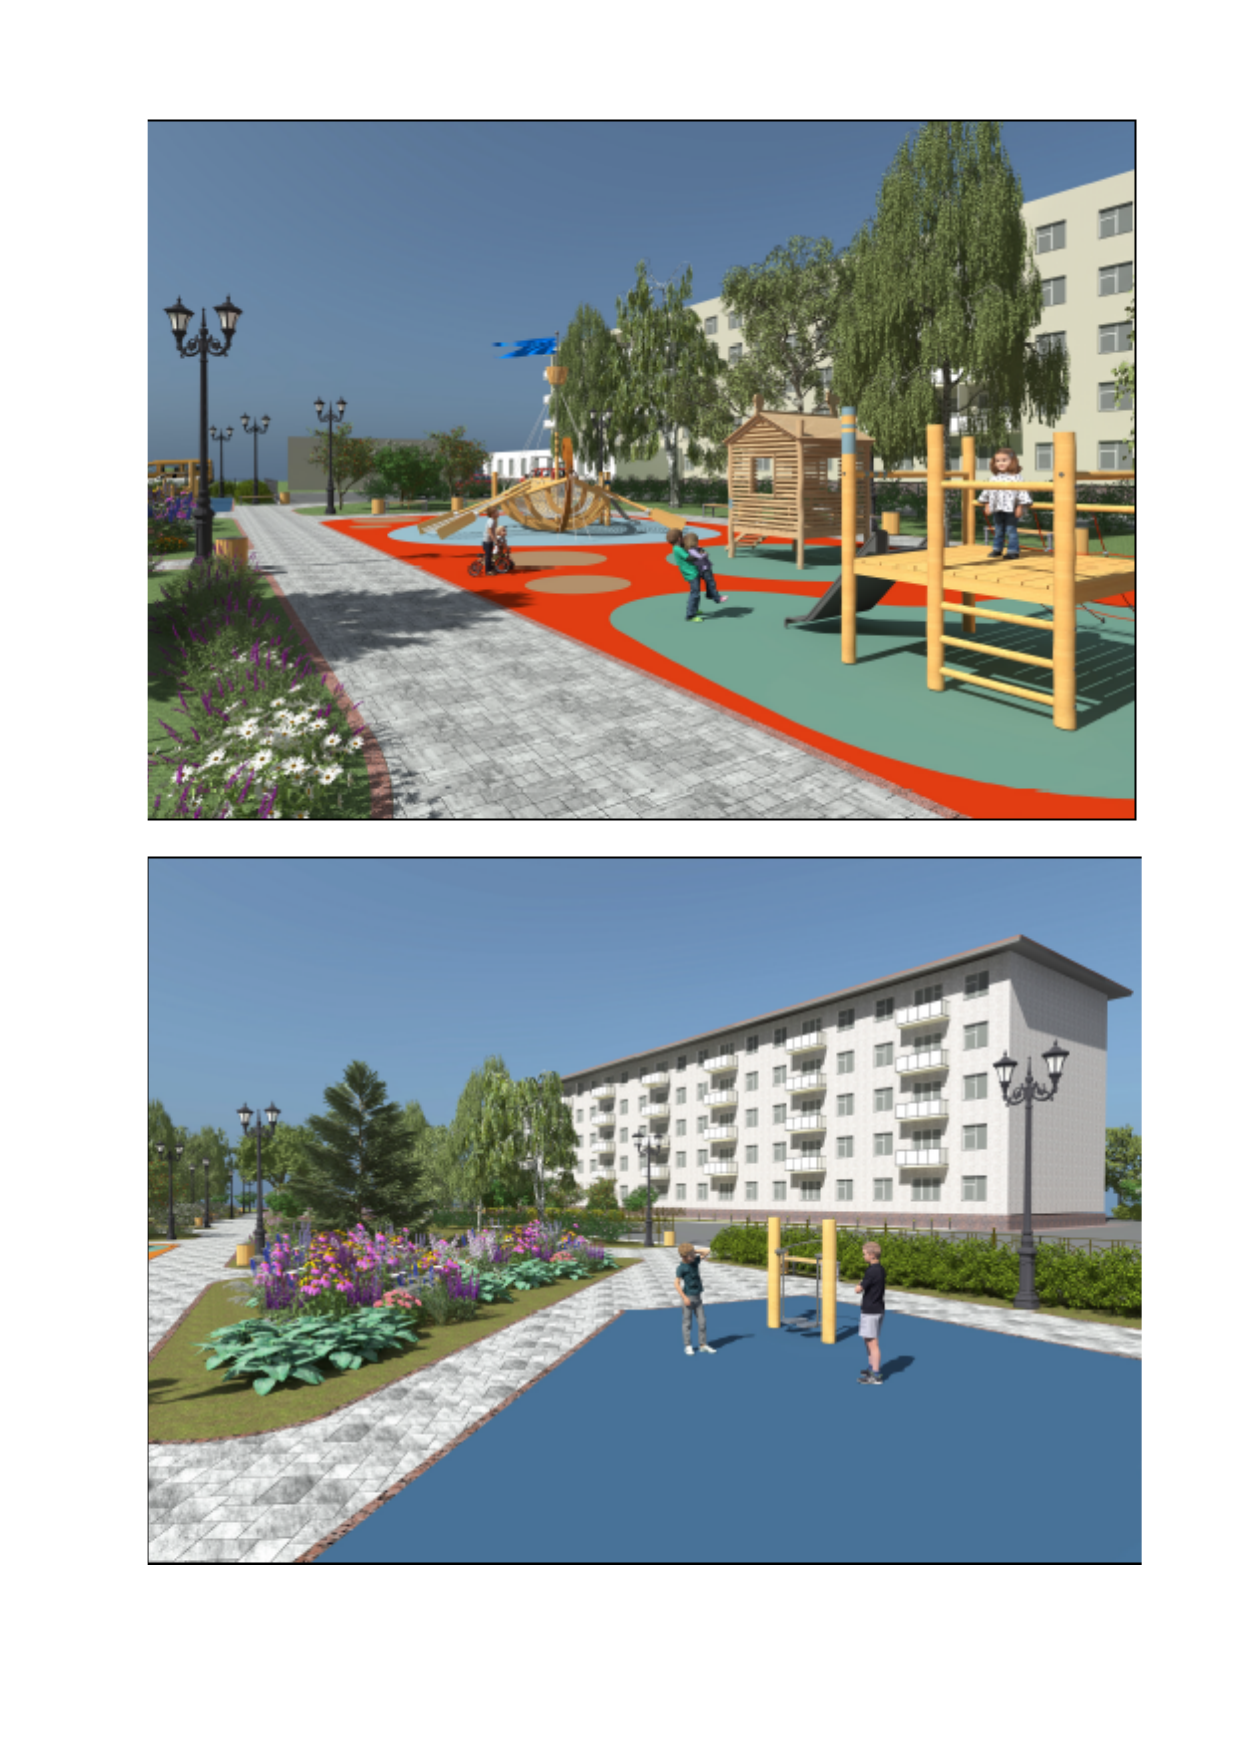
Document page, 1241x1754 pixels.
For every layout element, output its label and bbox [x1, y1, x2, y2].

picture [147, 851, 1142, 1565]
picture [147, 118, 1139, 823]
